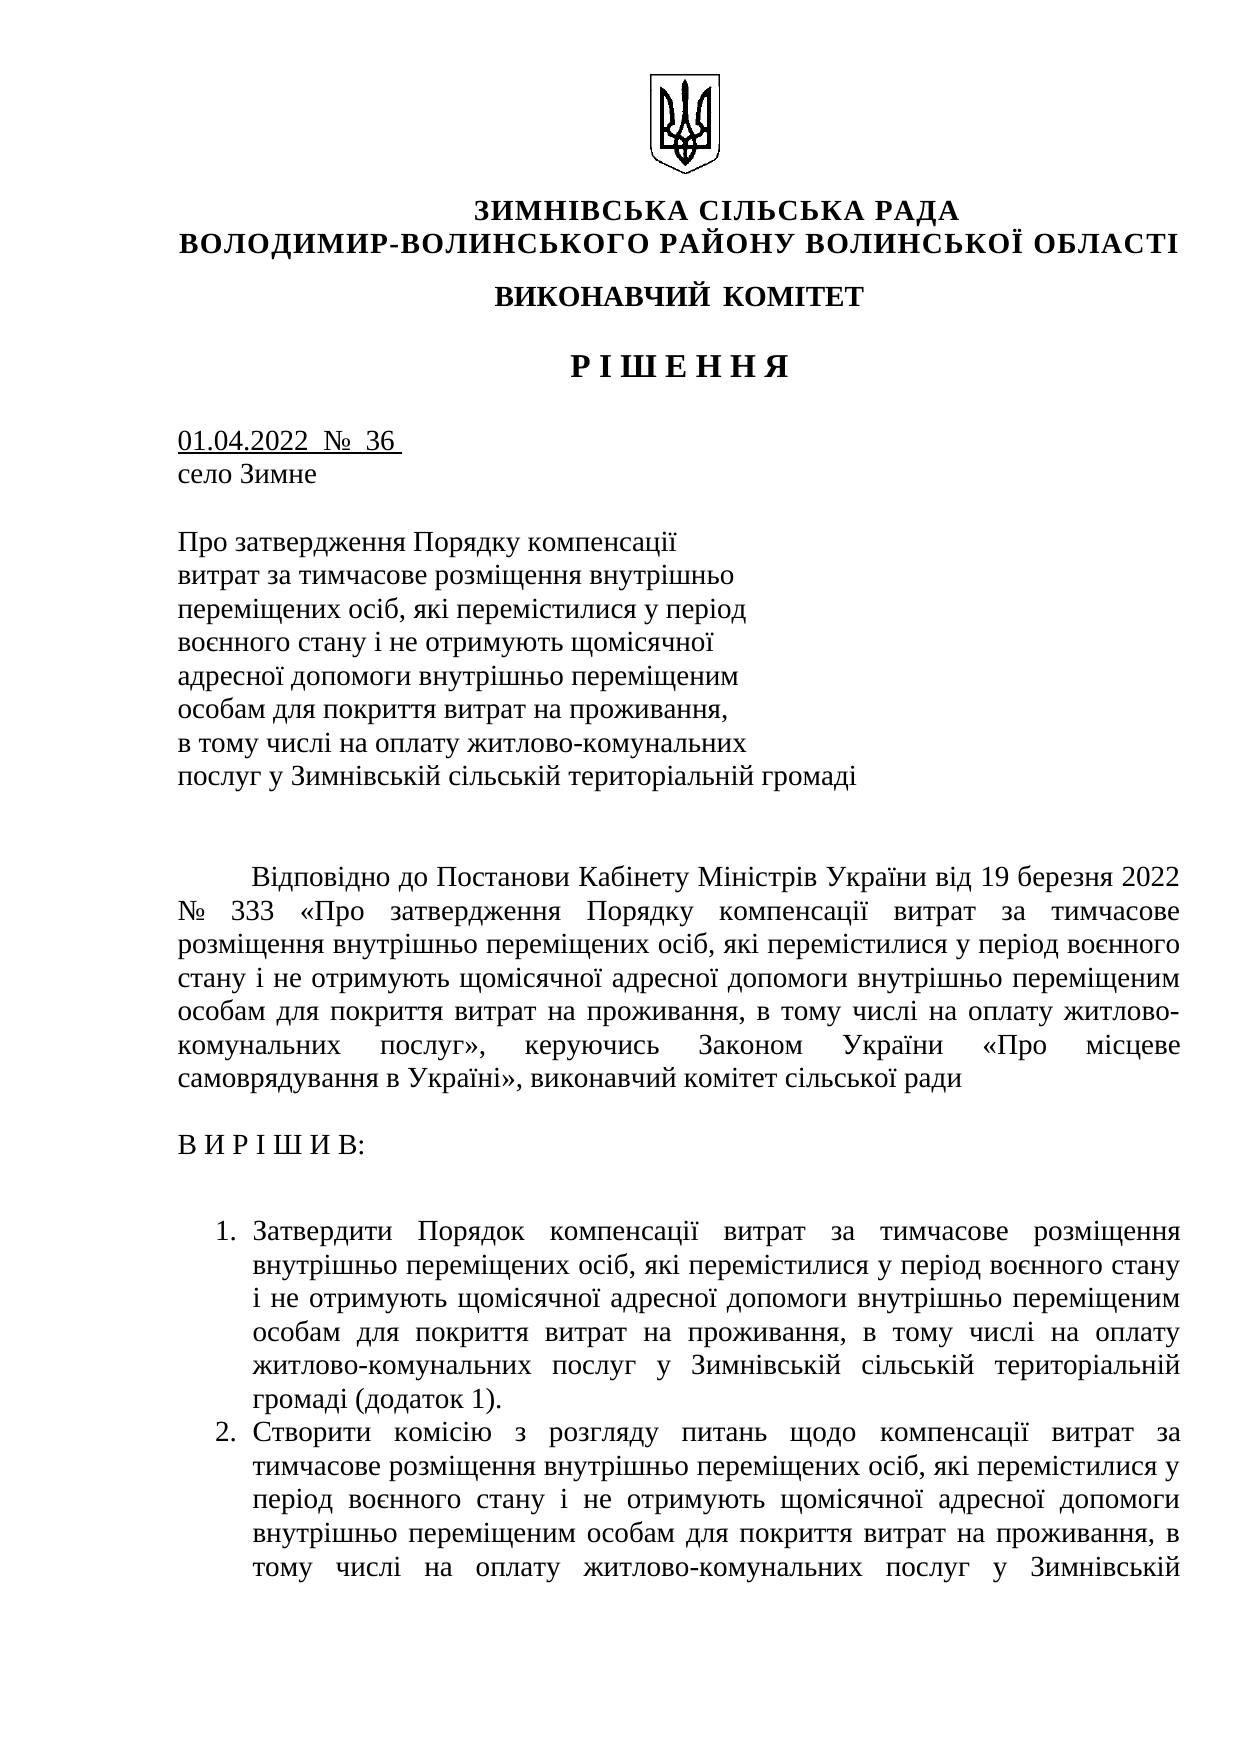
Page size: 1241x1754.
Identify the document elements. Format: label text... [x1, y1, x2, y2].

text послуг у Зимнівській сільській територіальній громаді [177, 758, 1181, 792]
text воєнного стану і не отримують щомісячної [177, 624, 1181, 658]
text особам для покриття витрат на проживання, [177, 691, 1181, 725]
text витрат за тимчасове розміщення внутрішньо [177, 557, 1181, 591]
text 01.04.2022 № 36 [177, 423, 1181, 457]
picture [649, 73, 720, 174]
text переміщених осіб, які перемістилися у період [177, 591, 1181, 624]
subtitle ВИКОНАВЧИЙ КОМІТЕТ [177, 279, 1181, 313]
text село Зимне [177, 457, 1181, 490]
text Про затвердження Порядку компенсації [177, 524, 1181, 557]
text Відповідно до Постанови Кабінету Міністрів України від 19 березня 2022 № 333 «Про затвердження Порядку компенсації витрат за тимчасове розміщення внутрішньо переміщених осіб, які перемістилися у період воєнного стану і не отримують щомісячної адресної допомоги внутрішньо переміщеним особам для покриття витрат на проживання, в тому числі на оплату житлово-комунальних послуг», керуючись Законом України «Про місцеве самоврядування в Україні», виконавчий комітет сільської ради [177, 859, 1181, 1094]
text адресної допомоги внутрішньо переміщеним [177, 658, 1181, 691]
text в тому числі на оплату житлово-комунальних [177, 725, 1181, 758]
subtitle ВОЛОДИМИР-ВОЛИНСЬКОГО РАЙОНУ ВОЛИНСЬКОЇ ОБЛАСТІ [177, 227, 1181, 260]
text Р І Ш Е Н Н Я [177, 346, 1181, 385]
subtitle ЗИМНІВСЬКА СІЛЬСЬКА РАДА [177, 193, 1181, 227]
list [215, 1414, 1181, 1582]
text В И Р І Ш И В: [177, 1127, 1211, 1161]
list Затвердити Порядок компенсації витрат за тимчасове розміщення внутрішньо переміщених осіб, які перемістилися у період воєнного стану і не отримують щомісячної адресної допомоги внутрішньо переміщеним особам для покриття витрат на проживання, в тому числі на оплату житлово-комунальних послуг у Зимнівській сільській територіальній громаді (додаток 1). [215, 1213, 1181, 1414]
